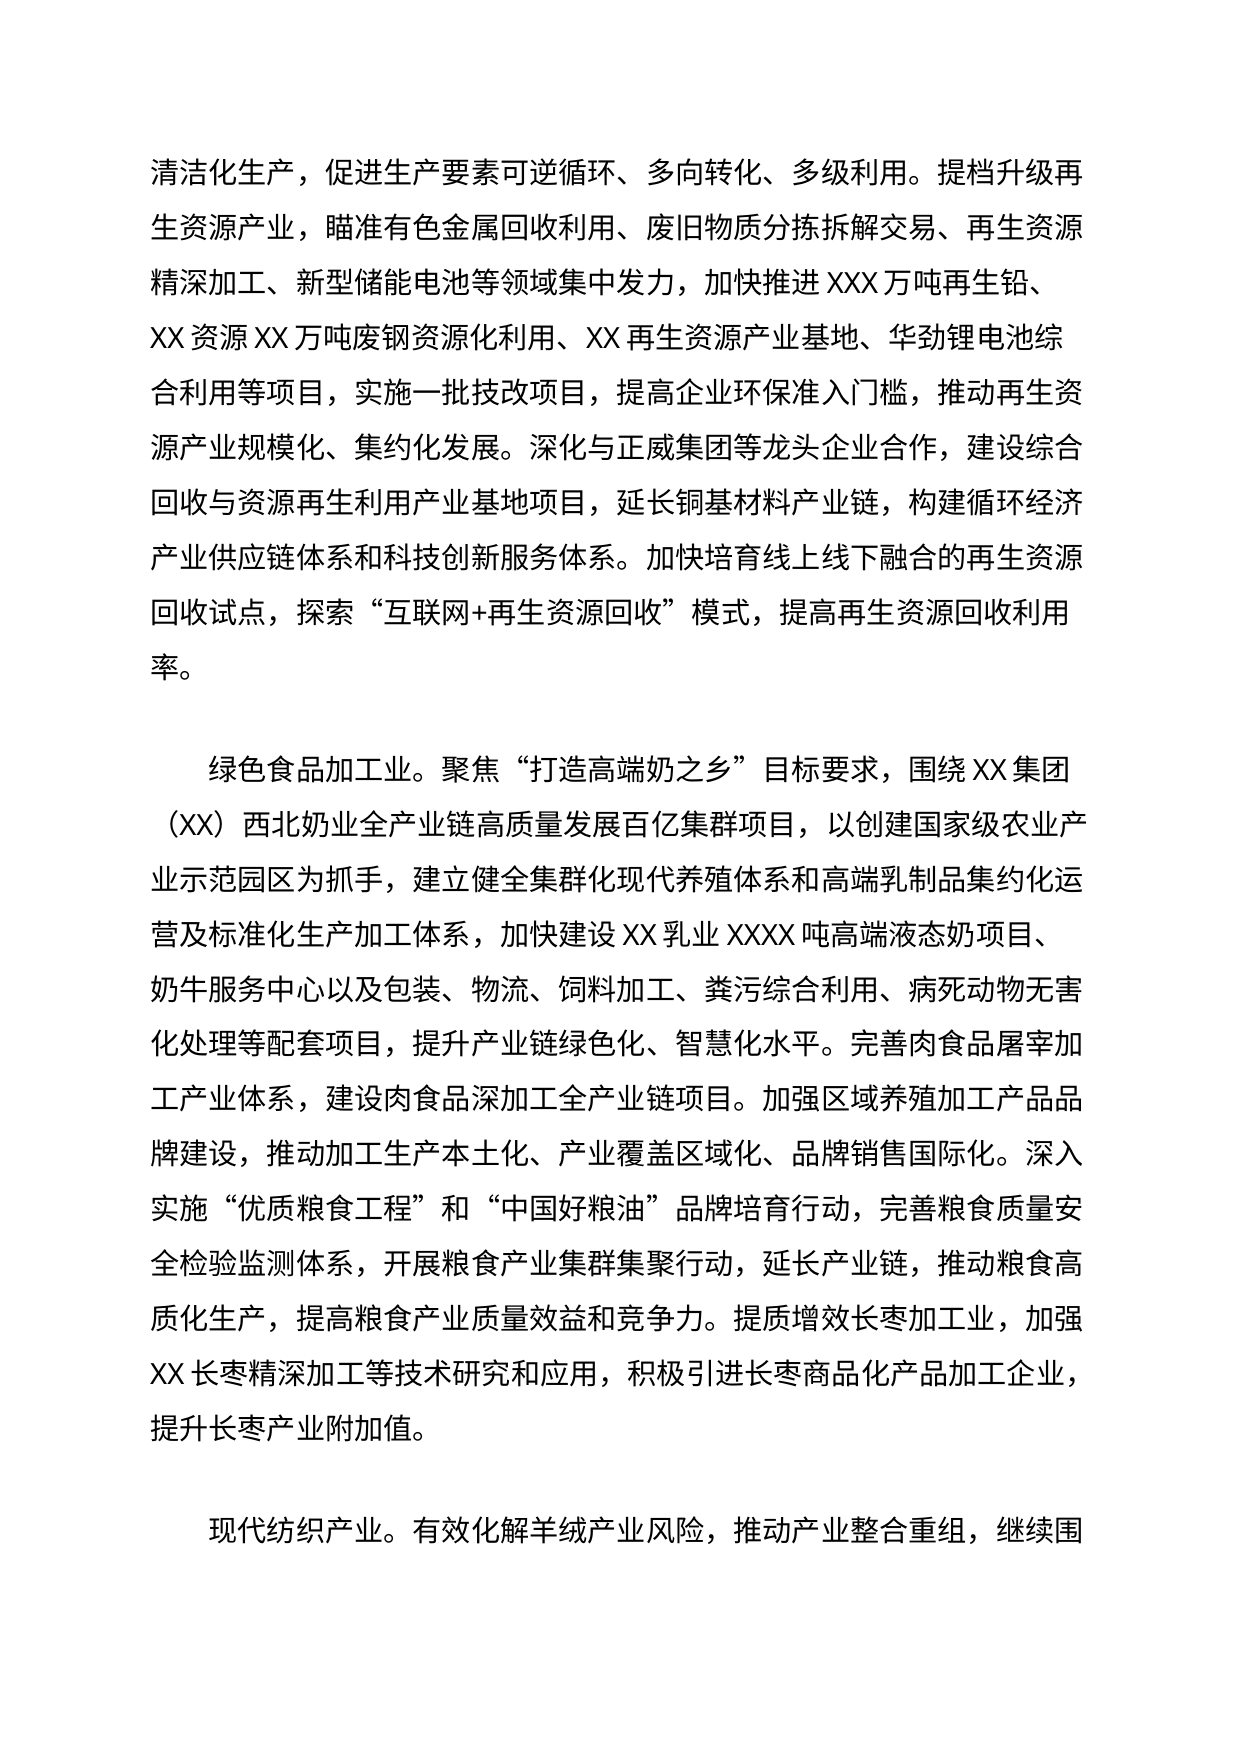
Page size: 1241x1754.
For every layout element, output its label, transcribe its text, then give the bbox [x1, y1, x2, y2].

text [150, 150, 1090, 687]
text 绿色食品加工业。聚焦“打造高端奶之乡”目标要求，围绕XX集团（XX）西北奶业全产业链高质量发展百亿集群项目，以创建国家级农业产业示范园区为抓手，建立健全集群化现代养殖体系和高端乳制品集约化运营及标准化生产加工体系，加快建设XX乳业XXXX吨高端液态奶项目、奶牛服务中心以及包装、物流、饲料加工、粪污综合利用、病死动物无害化处理等配套项目，提升产业链绿色化、智慧化水平。完善肉食品屠宰加工产业体系，建设肉食品深加工全产业链项目。加强区域养殖加工产品品牌建设，推动加工生产本土化、产业覆盖区域化、品牌销售国际化。深入实施“优质粮食工程”和“中国好粮油”品牌培育行动，完善粮食质量安全检验监测体系，开展粮食产业集群集聚行动，延长产业链，推动粮食高质化生产，提高粮食产业质量效益和竞争力。提质增效长枣加工业，加强XX长枣精深加工等技术研究和应用，积极引进长枣商品化产品加工企业，提升长枣产业附加值。 [150, 746, 1090, 1448]
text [150, 1507, 1090, 1549]
